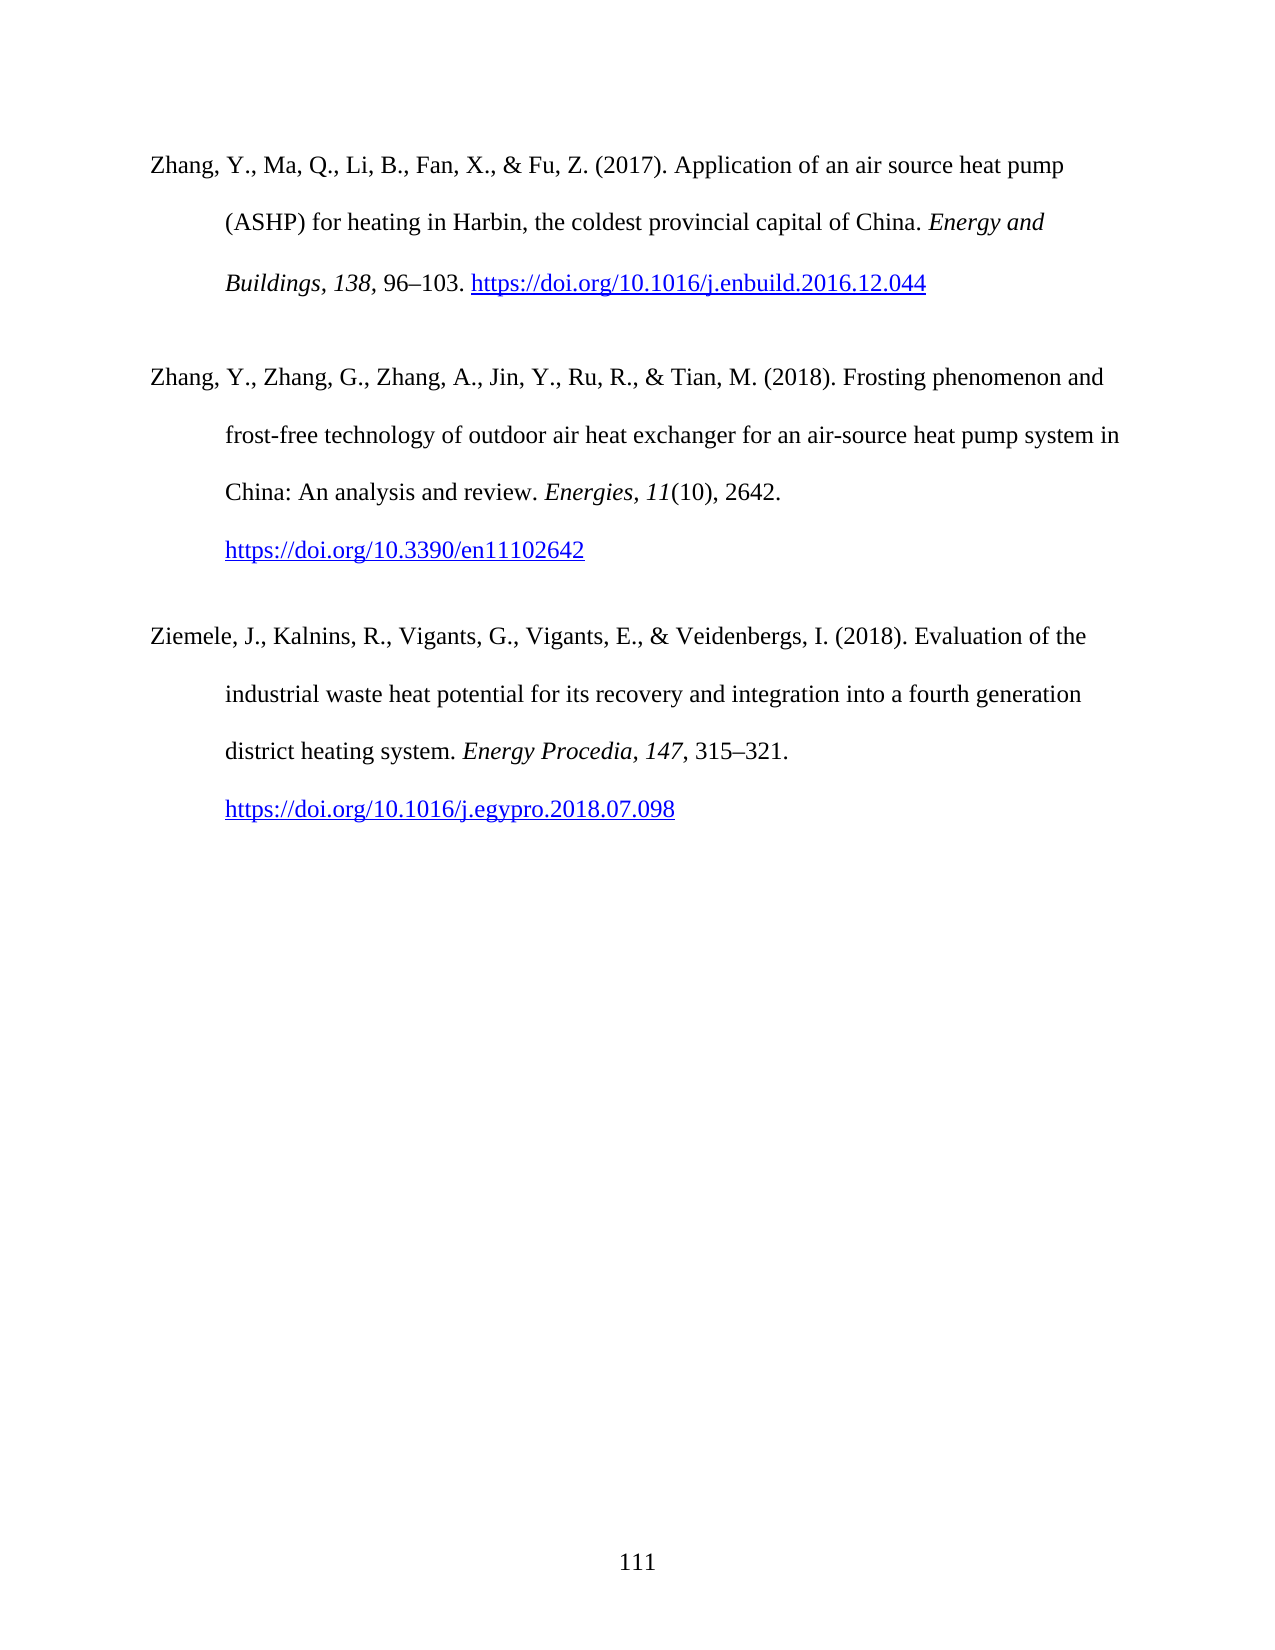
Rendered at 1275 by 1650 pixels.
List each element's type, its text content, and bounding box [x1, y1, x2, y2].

text Ziemele, J., Kalnins, R., Vigants, G., Vigants, E., & Veidenbergs, I. (2018). Evaluation of the industrial waste heat potential for its recovery and integration into a fourth generation district heating system. Energy Procedia, 147, 315–321. https://doi.org/10.1016/j.egypro.2018.07.098 [150, 621, 1125, 823]
text Zhang, Y., Zhang, G., Zhang, A., Jin, Y., Ru, R., & Tian, M. (2018). Frosting phenomenon and frost-free technology of outdoor air heat exchanger for an air-source heat pump system in China: An analysis and review. Energies, 11(10), 2642. https://doi.org/10.3390/en11102642 [150, 362, 1125, 563]
text Zhang, Y., Ma, Q., Li, B., Fan, X., & Fu, Z. (2017). Application of an air source heat pump (ASHP) for heating in Harbin, the coldest provincial capital of China. Energy and Buildings, 138, 96–103. https://doi.org/10.1016/j.enbuild.2016.12.044 [150, 150, 1125, 299]
